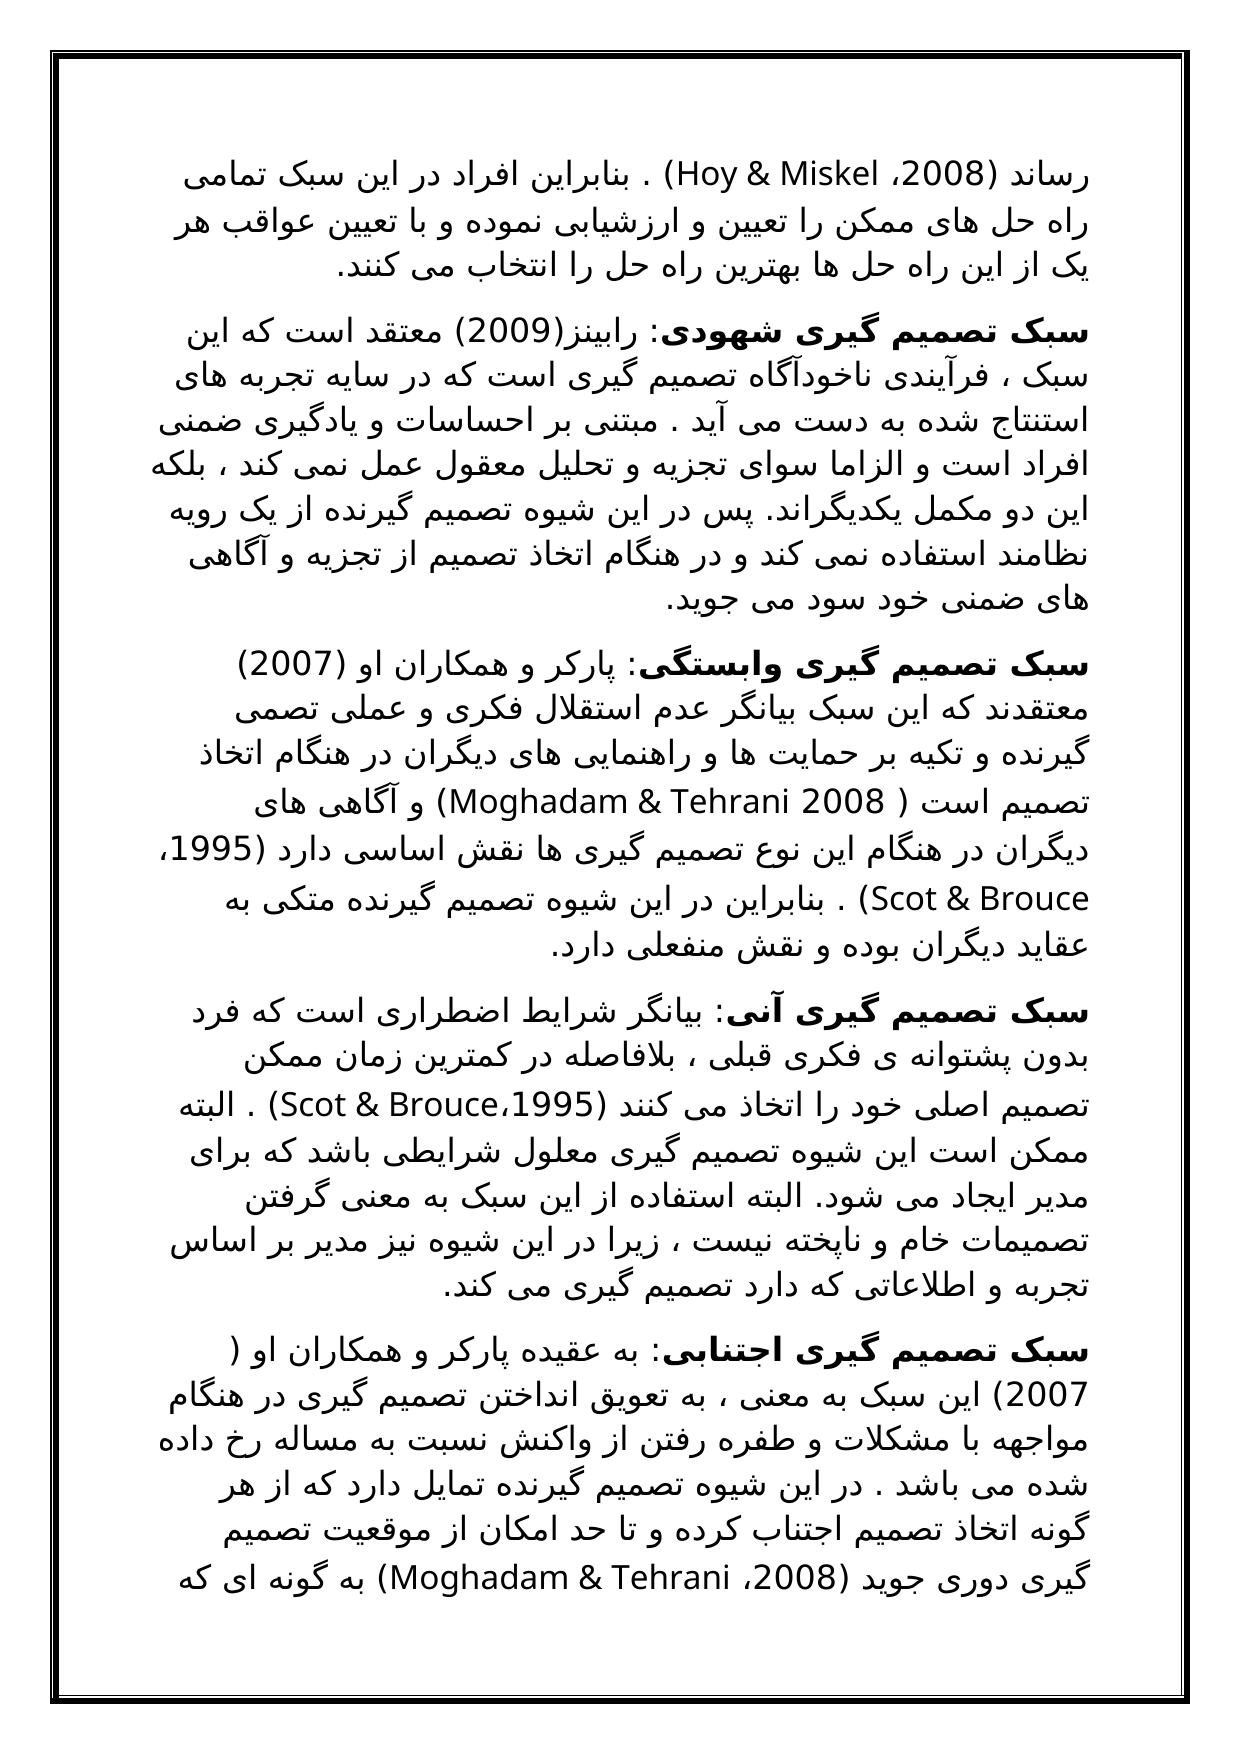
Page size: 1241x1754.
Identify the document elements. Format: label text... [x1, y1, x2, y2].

text سبک تصمیم گیری آنی: بیانگر شرایط اضطراری است که فرد بدون پشتوانه ی فکری قبلی ، بلافاصله در کمترین زمان ممکن تصمیم اصلی خود را اتخاذ می کنند (1995،Scot & Brouce) . البته ممکن است این شیوه تصمیم گیری معلول شرایطی باشد که برای مدیر ایجاد می شود. البته استفاده از این سبک به معنی گرفتن تصمیمات خام و ناپخته نیست ، زیرا در این شیوه نیز مدیر بر اساس تجربه و اطلاعاتی که دارد تصمیم گیری می کند. [150, 991, 1090, 1304]
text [150, 1331, 1090, 1599]
text سبک تصمیم گیری وابستگی: پارکر و همکاران او (2007) معتقدند که این سبک بیانگر عدم استقلال فکری و عملی تصمی گیرنده و تکیه بر حمایت ها و راهنمایی های دیگران در هنگام اتخاذ تصمیم است ( 2008 Moghadam & Tehrani) و آگاهی های دیگران در هنگام این نوع تصمیم گیری ها نقش اساسی دارد (1995، Scot & Brouce) . بنابراین در این شیوه تصمیم گیرنده متکی به عقاید دیگران بوده و نقش منفعلی دارد. [150, 644, 1090, 964]
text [150, 150, 1090, 284]
text سبک تصمیم گیری شهودی: رابینز(2009) معتقد است که این سبک ، فرآیندی ناخودآگاه تصمیم گیری است که در سایه تجربه های استنتاج شده به دست می آید . مبتنی بر احساسات و یادگیری ضمنی افراد است و الزاما سوای تجزیه و تحلیل معقول عمل نمی کند ، بلکه این دو مکمل یکدیگراند. پس در این شیوه تصمیم گیرنده از یک رویه نظامند استفاده نمی کند و در هنگام اتخاذ تصمیم از تجزیه و آگاهی های ضمنی خود سود می جوید. [150, 311, 1090, 617]
